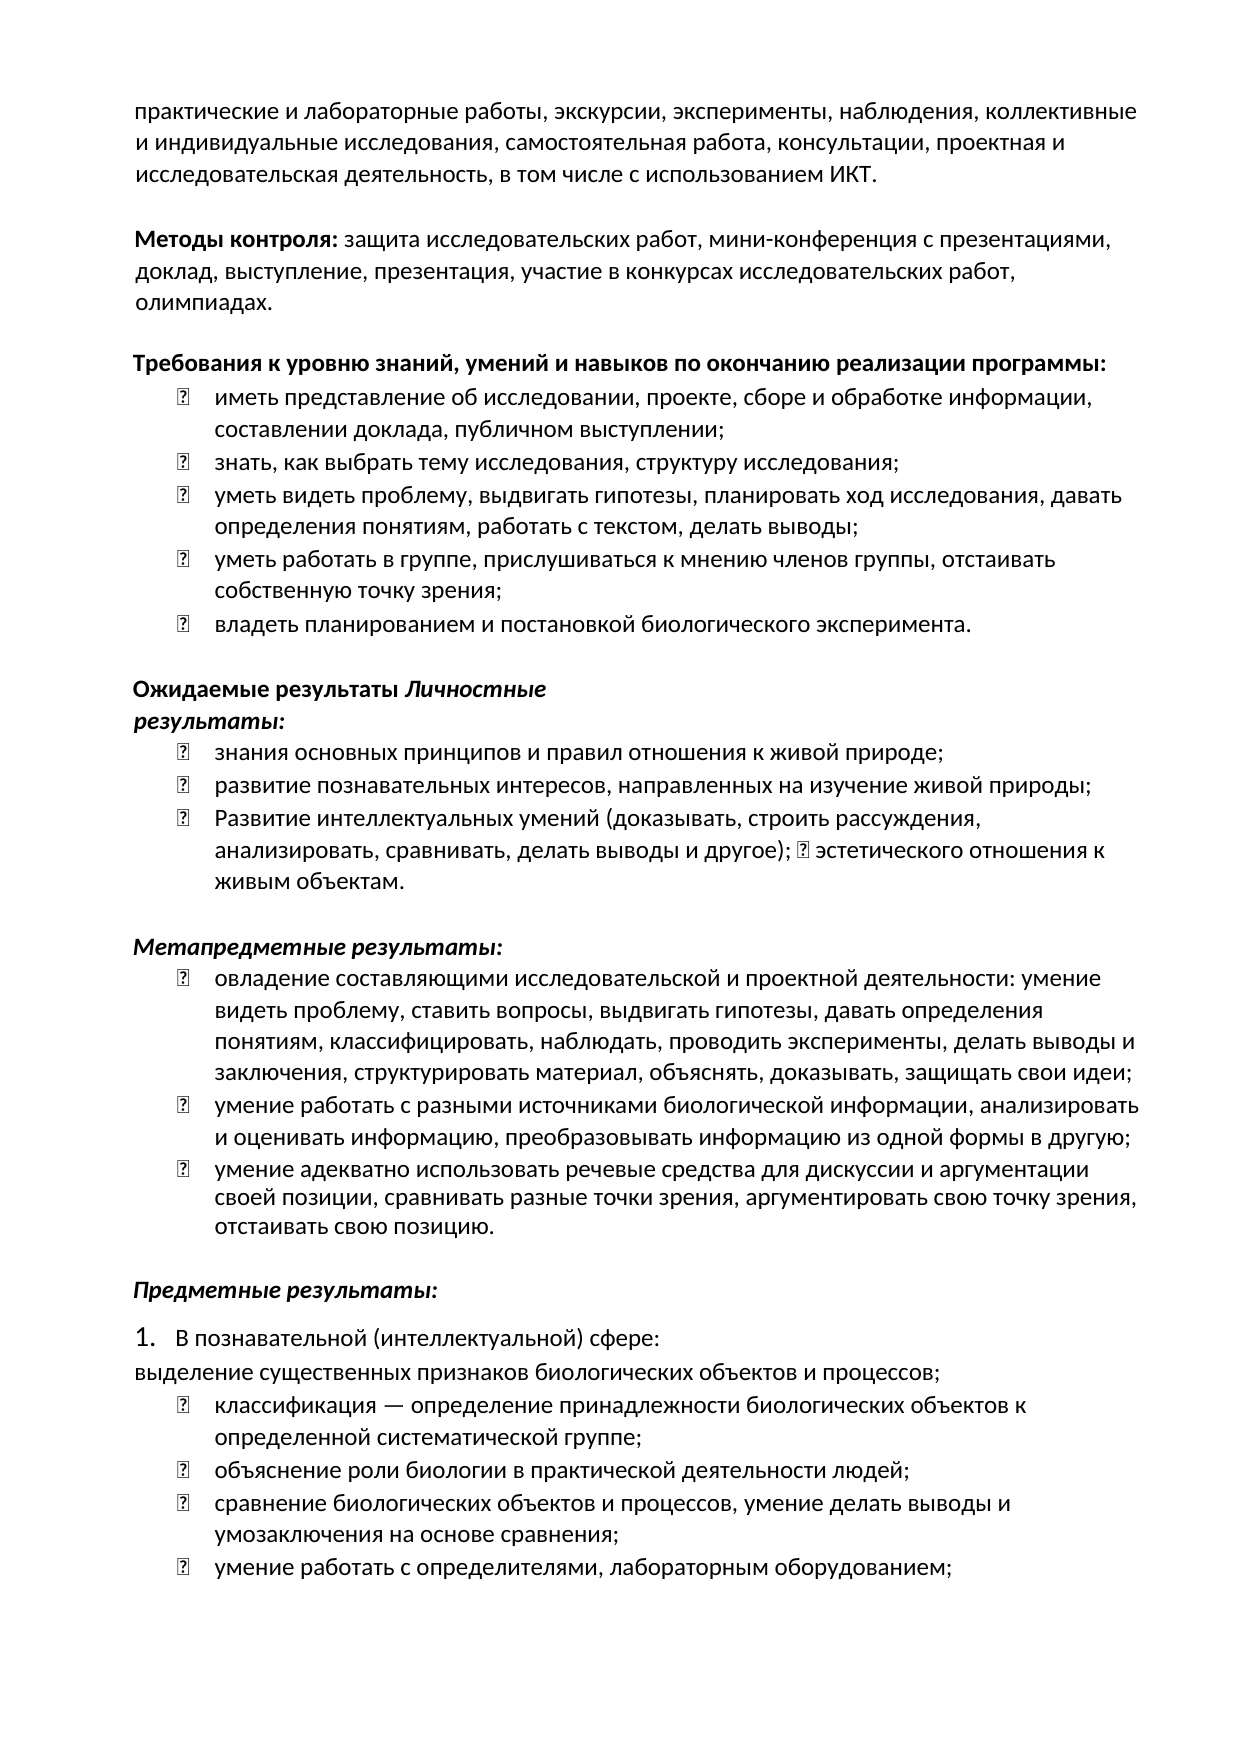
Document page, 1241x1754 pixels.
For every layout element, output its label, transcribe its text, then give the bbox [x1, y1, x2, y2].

text практические и лабораторные работы, экскурсии, эксперименты, наблюдения, коллективные и индивидуальные исследования, самостоятельная работа, консультации, проектная и исследовательская деятельность, в том числе с использованием ИКТ. [134, 95, 1142, 188]
list объяснение роли биологии в практической деятельности людей; [177, 1454, 1142, 1484]
text Методы контроля: защита исследовательских работ, мини-конференция с презентациями, доклад, выступление, презентация, участие в конкурсах исследовательских работ, олимпиадах. [134, 224, 1142, 317]
text Предметные результаты: [133, 1274, 556, 1305]
list Развитие интеллектуальных умений (доказывать, строить рассуждения, анализировать, сравнивать, делать выводы и другое);  эстетического отношения к живым объектам. [177, 802, 1142, 896]
list знать, как выбрать тему исследования, структуру исследования; [177, 446, 1142, 476]
list иметь представление об исследовании, проекте, сборе и обработке информации, составлении доклада, публичном выступлении; [177, 382, 1142, 443]
list знания основных принципов и правил отношения к живой природе; [177, 736, 1142, 767]
list В познавательной (интеллектуальной) сфере: [134, 1318, 1142, 1354]
list умение работать с разными источниками биологической информации, анализировать и оценивать информацию, преобразовывать информацию из одной формы в другую; [177, 1089, 1142, 1151]
text Требования к уровню знаний, умений и навыков по окончанию реализации программы: [133, 347, 1141, 378]
text Метапредметные результаты: [133, 931, 556, 962]
list умение работать с определителями, лабораторным оборудованием; [177, 1551, 1142, 1582]
list уметь работать в группе, прислушиваться к мнению членов группы, отстаивать собственную точку зрения; [177, 543, 1142, 605]
list умение адекватно использовать речевые средства для дискуссии и аргументации своей позиции, сравнивать разные точки зрения, аргументировать свою точку зрения, отстаивать свою позицию. [177, 1154, 1142, 1241]
list сравнение биологических объектов и процессов, умение делать выводы и умозаключения на основе сравнения; [177, 1487, 1142, 1549]
list развитие познавательных интересов, направленных на изучение живой природы; [177, 769, 1142, 800]
list владеть планированием и постановкой биологического эксперимента. [177, 608, 1142, 638]
text выделение существенных признаков биологических объектов и процессов; [134, 1356, 1142, 1387]
list уметь видеть проблему, выдвигать гипотезы, планировать ход исследования, давать определения понятиям, работать с текстом, делать выводы; [177, 479, 1142, 541]
list классификация — определение принадлежности биологических объектов к определенной систематической группе; [177, 1389, 1142, 1451]
text Ожидаемые результаты Личностные результаты: [133, 674, 556, 736]
list овладение составляющими исследовательской и проектной деятельности: умение видеть проблему, ставить вопросы, выдвигать гипотезы, давать определения понятиям, классифицировать, наблюдать, проводить эксперименты, делать выводы и заключения, структурировать материал, объяснять, доказывать, защищать свои идеи; [177, 962, 1142, 1087]
